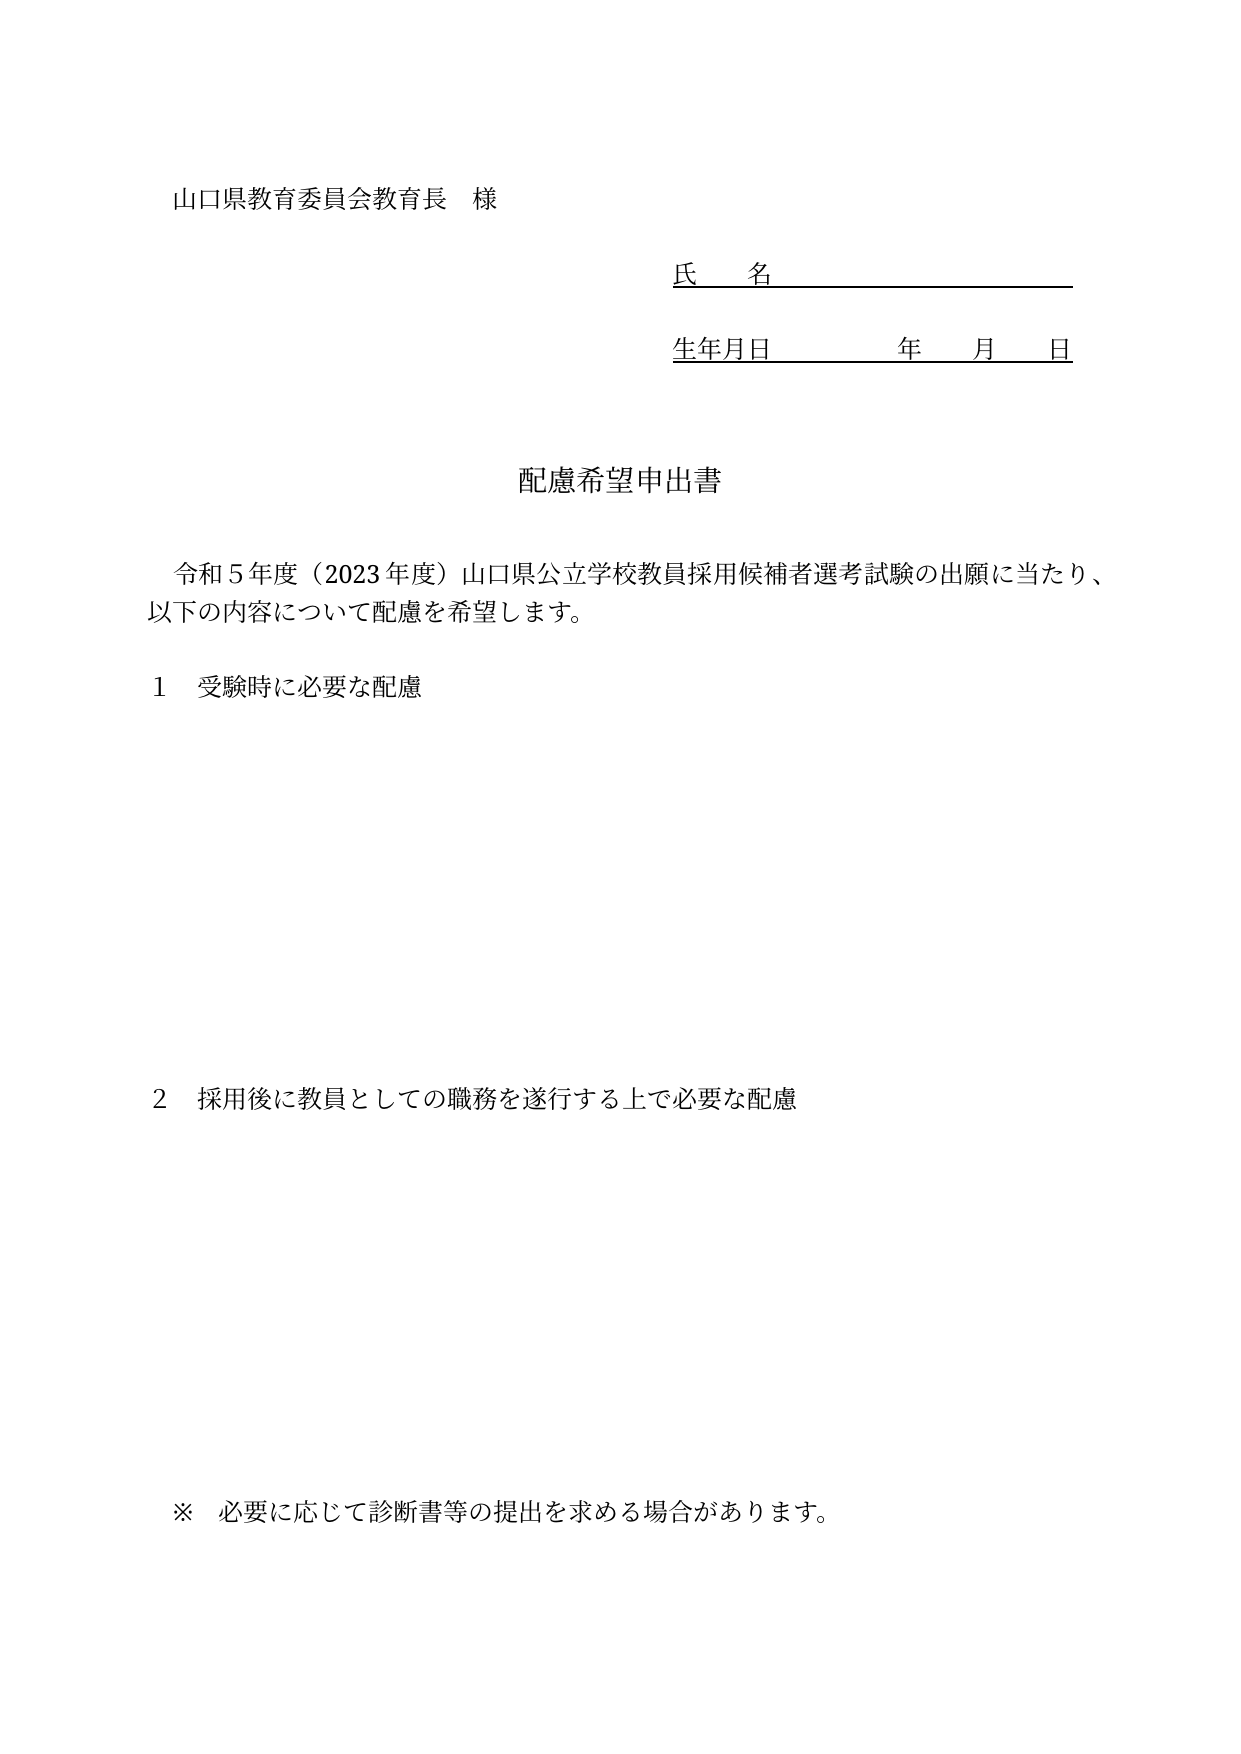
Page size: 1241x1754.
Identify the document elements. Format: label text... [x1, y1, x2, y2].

text 令和５年度（2023年度）山口県公立学校教員採用候補者選考試験の出願に当たり、以下の内容について配慮を希望します。 [148, 554, 1092, 629]
text １ 受験時に必要な配慮 [148, 667, 1092, 704]
text 生年月日 年 月 日 [148, 329, 1092, 367]
text ※ 必要に応じて診断書等の提出を求める場合があります。 [148, 1492, 1092, 1529]
text ２ 採用後に教員としての職務を遂行する上で必要な配慮 [148, 1079, 1092, 1117]
text 配慮希望申出書 [148, 442, 1092, 517]
text 氏 名 [148, 254, 1092, 292]
text 山口県教育委員会教育長 様 [148, 179, 1092, 217]
